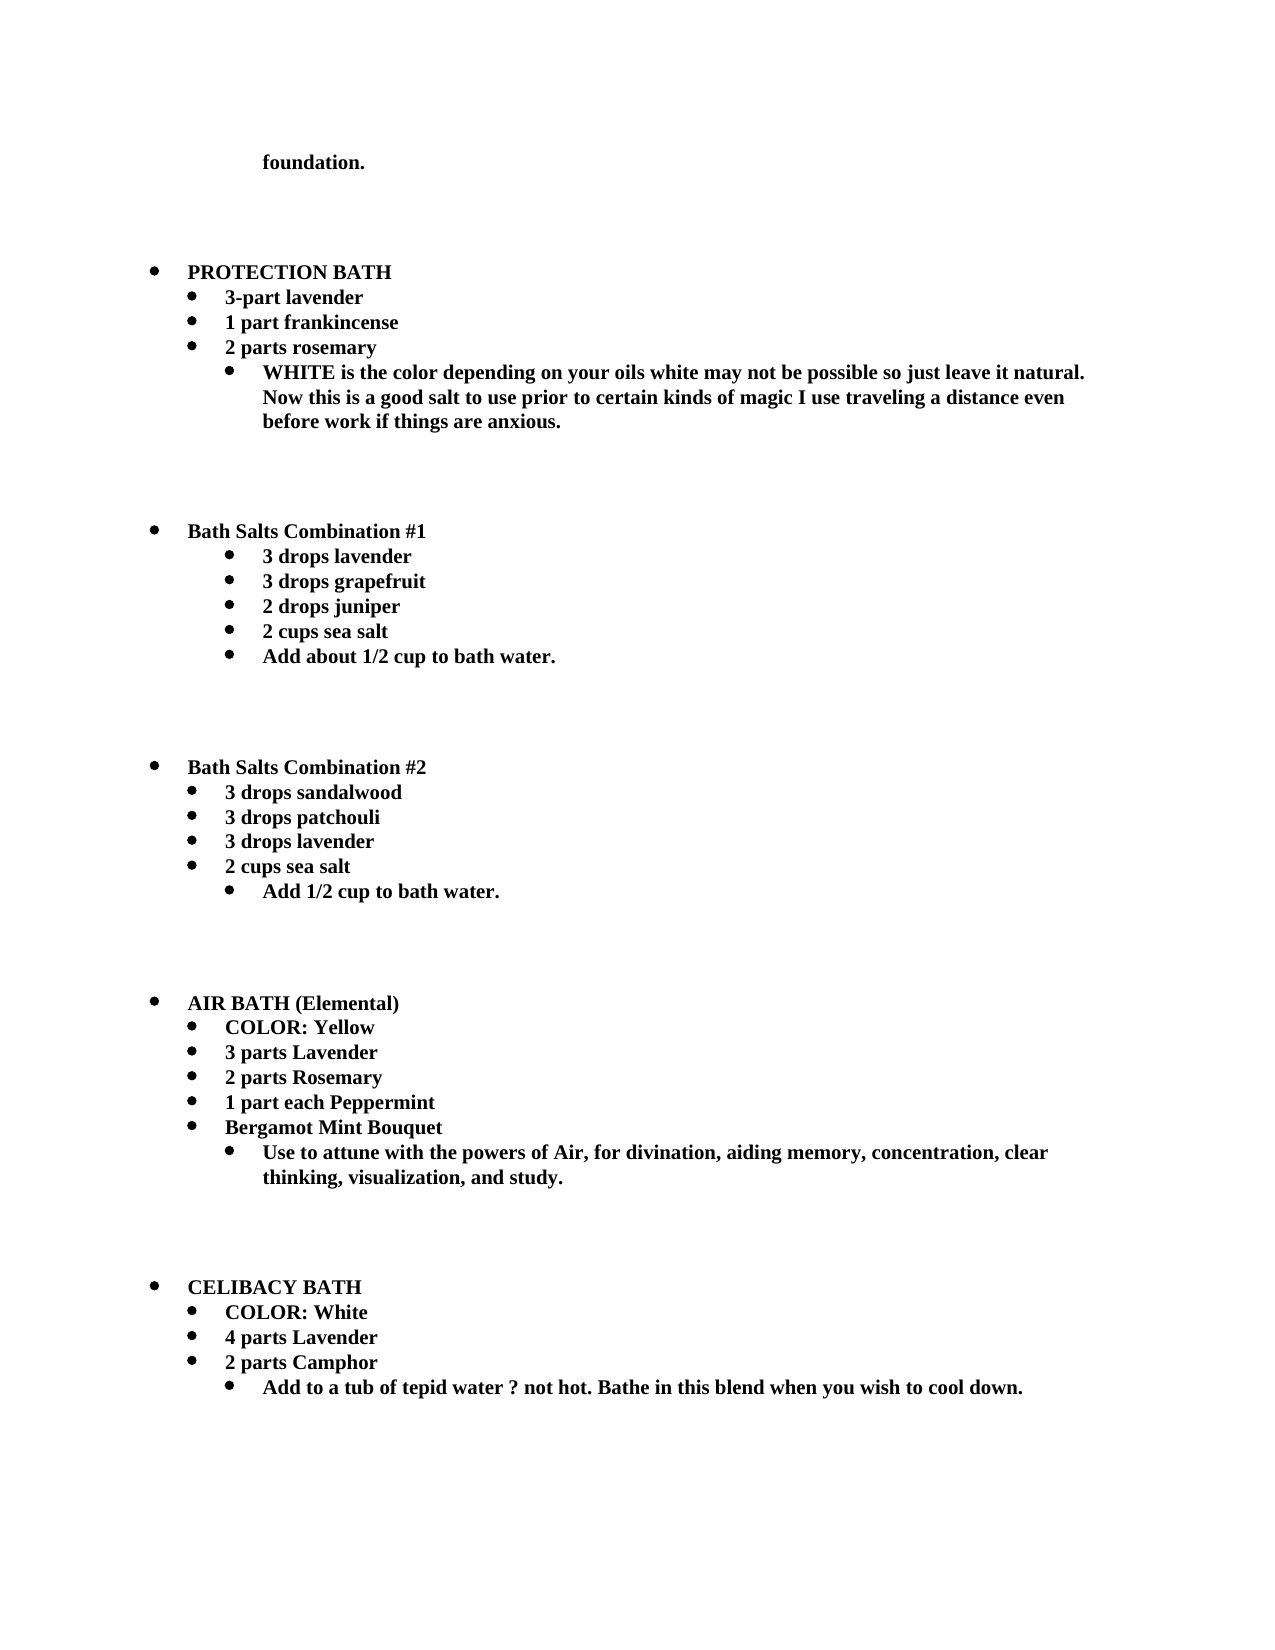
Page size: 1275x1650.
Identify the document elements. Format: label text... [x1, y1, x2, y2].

subtitle 3 drops grapefruit [225, 569, 1125, 594]
subtitle Add about 1/2 cup to bath water. [225, 644, 1125, 668]
subtitle 3 drops lavender [187, 829, 1125, 854]
subtitle 3 drops sandalwood [187, 780, 1125, 804]
subtitle 1 part each Peppermint [187, 1090, 1125, 1115]
subtitle AIR BATH (Elemental) [150, 990, 1125, 1015]
subtitle Bath Salts Combination #2 [150, 755, 1125, 780]
subtitle 2 drops juniper [225, 594, 1125, 619]
subtitle 2 parts rosemary [187, 335, 1125, 360]
subtitle 2 cups sea salt [187, 854, 1125, 879]
subtitle COLOR: White [187, 1300, 1125, 1325]
subtitle WHITE is the color depending on your oils white may not be possible so just leave it natural. Now this is a good salt to use prior to certain kinds of magic I use traveling a distance even before work if things are anxious. [225, 360, 1125, 433]
subtitle 2 parts Camphor [187, 1350, 1125, 1374]
subtitle 3 parts Lavender [187, 1040, 1125, 1065]
subtitle 4 parts Lavender [187, 1325, 1125, 1350]
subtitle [225, 150, 1125, 174]
subtitle PROTECTION BATH [150, 260, 1125, 285]
subtitle Add to a tub of tepid water ? not hot. Bathe in this blend when you wish to cool down. [225, 1374, 1125, 1399]
subtitle 1 part frankincense [187, 310, 1125, 335]
subtitle Use to attune with the powers of Air, for divination, aiding memory, concentration, clear thinking, visualization, and study. [225, 1140, 1125, 1189]
subtitle Bergamot Mint Bouquet [187, 1115, 1125, 1140]
subtitle Bath Salts Combination #1 [150, 519, 1125, 544]
subtitle 2 cups sea salt [225, 619, 1125, 644]
subtitle CELIBACY BATH [150, 1275, 1125, 1300]
subtitle 3 drops patchouli [187, 804, 1125, 829]
subtitle COLOR: Yellow [187, 1015, 1125, 1040]
subtitle 3 drops lavender [225, 544, 1125, 569]
subtitle 3-part lavender [187, 285, 1125, 310]
subtitle 2 parts Rosemary [187, 1065, 1125, 1090]
subtitle Add 1/2 cup to bath water. [225, 879, 1125, 904]
